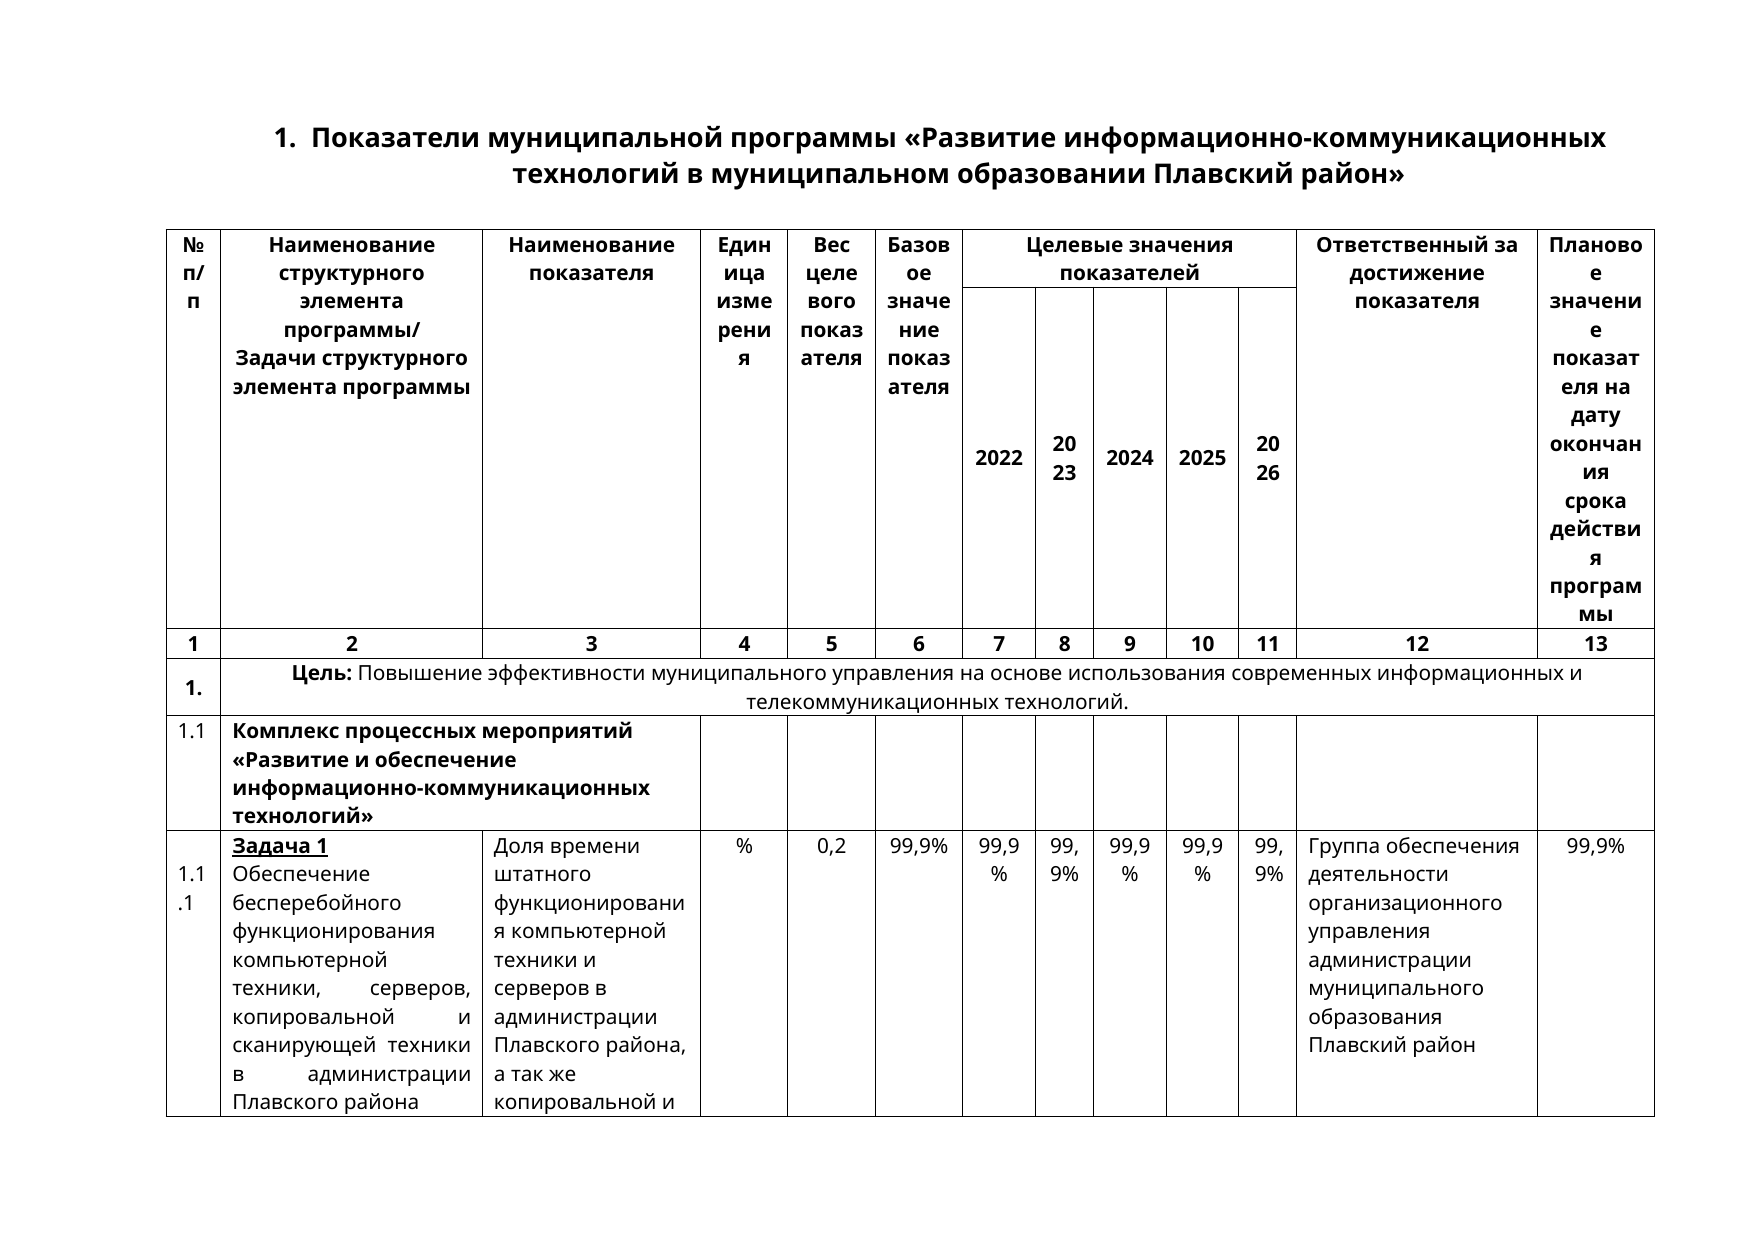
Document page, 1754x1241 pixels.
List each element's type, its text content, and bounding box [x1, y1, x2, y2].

table_cell [788, 716, 875, 830]
table_cell 4 [701, 629, 787, 657]
table_cell 9 [1094, 629, 1166, 657]
table_header Наименование структурного элемента программы/ Задачи структурного элемента программы [221, 230, 482, 628]
table_cell [1538, 716, 1654, 830]
table_cell Цель: Повышение эффективности муниципального управления на основе использования современных информационных и телекоммуникационных технологий. [221, 659, 1654, 715]
table_header Вес целевого показателя [788, 230, 875, 628]
table_cell Комплекс процессных мероприятий «Развитие и обеспечение информационно-коммуникационных технологий» [221, 716, 700, 830]
table_cell 2026 [1239, 288, 1296, 628]
table_cell 12 [1297, 629, 1537, 657]
table_cell 3 [483, 629, 700, 657]
table_cell 11 [1239, 629, 1296, 657]
table_cell 99,9% [876, 831, 962, 1116]
table_cell 6 [876, 629, 962, 657]
table_header № п/п [167, 230, 220, 628]
table_cell 8 [1036, 629, 1093, 657]
table_cell 5 [788, 629, 875, 657]
table_header Наименование показателя [483, 230, 700, 628]
table_cell 2022 [963, 288, 1035, 628]
table_cell % [701, 831, 787, 1116]
table_cell [1036, 716, 1093, 830]
table_header Целевые значения показателей [963, 230, 1296, 287]
table_cell 1.1.1 [167, 831, 220, 1116]
table_cell [876, 716, 962, 830]
table_header Ответственный за достижение показателя [1297, 230, 1537, 628]
table_header Плановое значение показателя на дату окончания срока действия программы [1538, 230, 1654, 628]
table_cell 0,2 [788, 831, 875, 1116]
table_cell 99,9% [1036, 831, 1093, 1116]
table_cell 99,9% [1538, 831, 1654, 1116]
table_header Единица измерения [701, 230, 787, 628]
table_cell 2 [221, 629, 482, 657]
table_cell 10 [1167, 629, 1238, 657]
table_header Базовое значение показателя [876, 230, 962, 628]
table_cell 2023 [1036, 288, 1093, 628]
table_cell [1297, 716, 1537, 830]
table_cell 99,9% [1167, 831, 1238, 1116]
table_cell 1. [167, 659, 220, 715]
table_cell [701, 716, 787, 830]
table_cell 2025 [1167, 288, 1238, 628]
list Показатели муниципальной программы «Развитие информационно-коммуникационных технологий в муниципальном образовании Плавский район» [215, 118, 1665, 192]
table_cell 13 [1538, 629, 1654, 657]
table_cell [1297, 831, 1537, 1116]
table_cell [963, 716, 1035, 830]
table_cell 99,9% [1239, 831, 1296, 1116]
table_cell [483, 831, 700, 1116]
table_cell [221, 831, 482, 1116]
table_cell 7 [963, 629, 1035, 657]
table_cell [1239, 716, 1296, 830]
table_cell 1 [167, 629, 220, 657]
table_cell 99,9% [963, 831, 1035, 1116]
table_cell [1094, 716, 1166, 830]
table_cell 2024 [1094, 288, 1166, 628]
table_cell 99,9% [1094, 831, 1166, 1116]
table_cell [1167, 716, 1238, 830]
table_cell 1.1 [167, 716, 220, 830]
